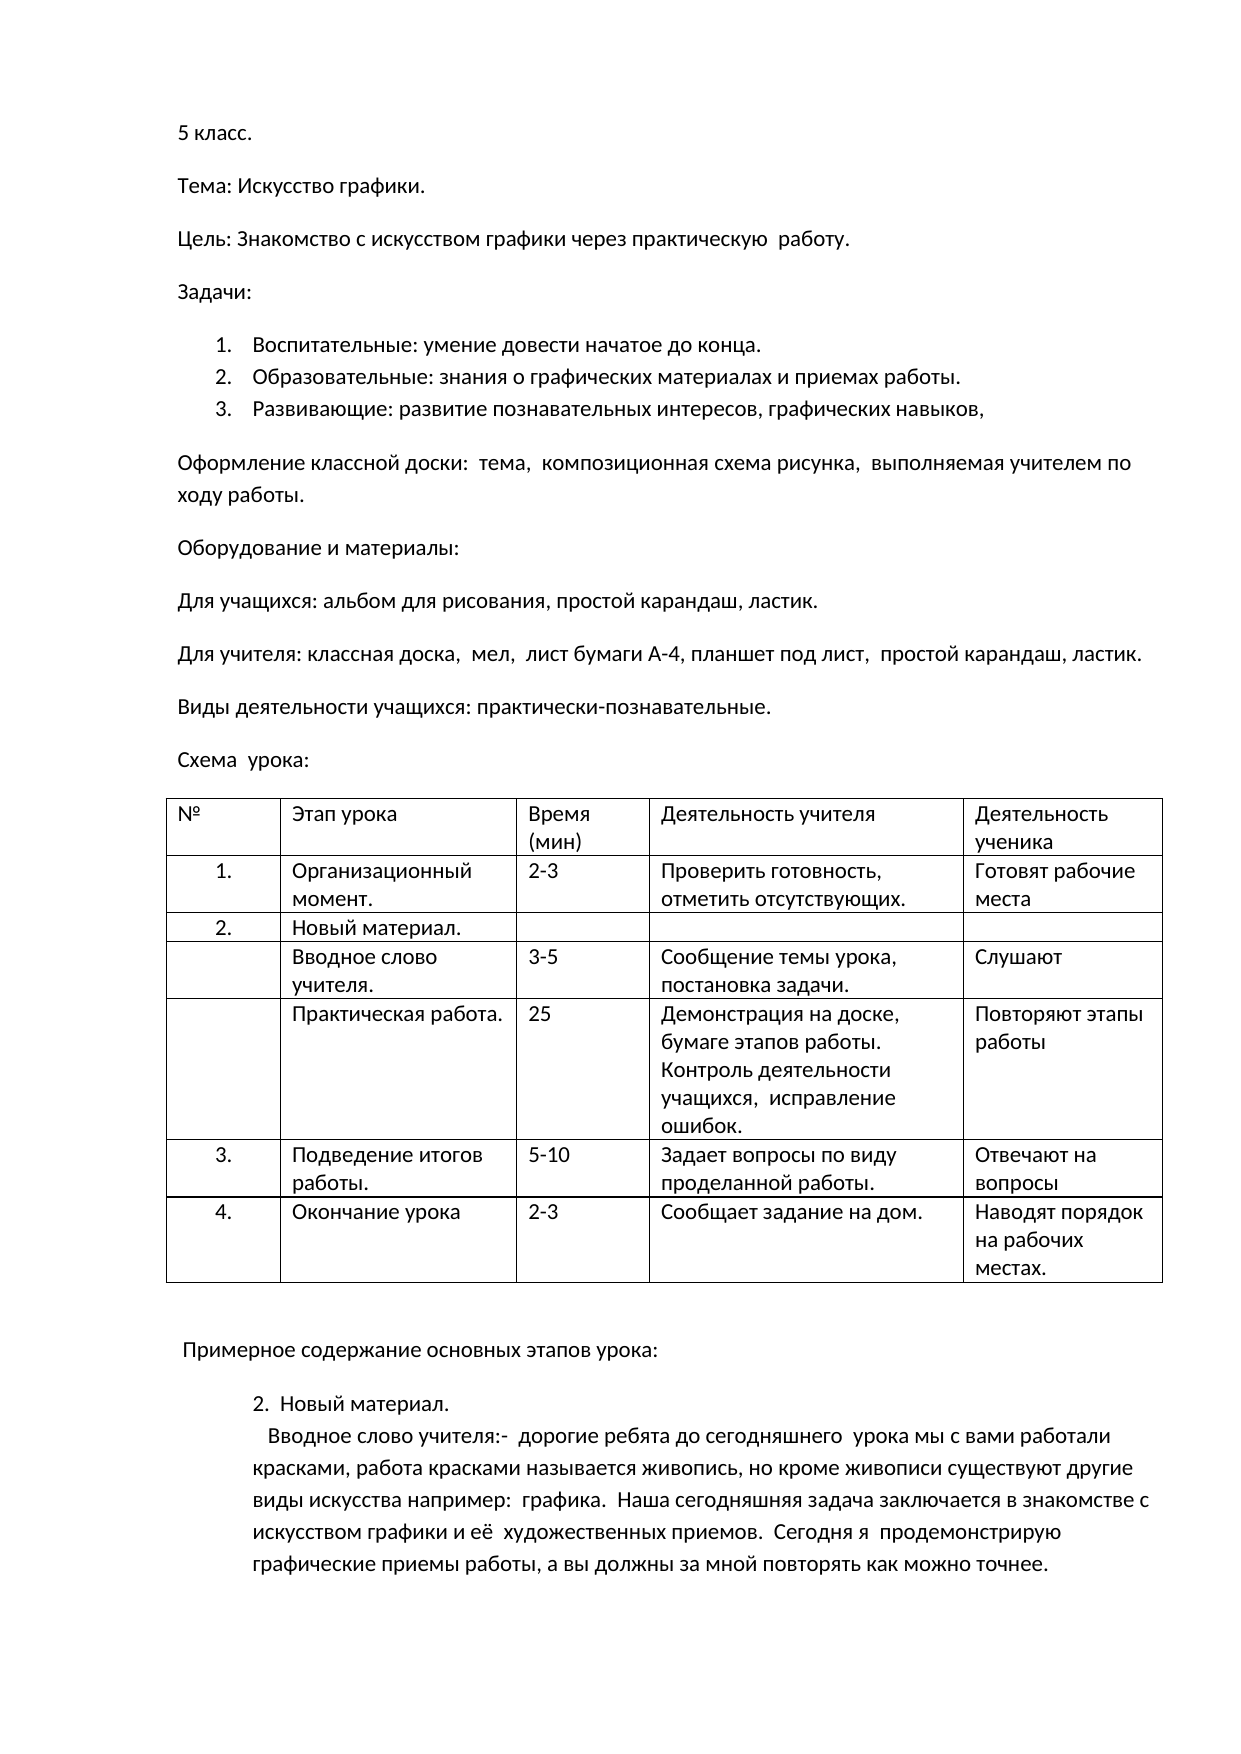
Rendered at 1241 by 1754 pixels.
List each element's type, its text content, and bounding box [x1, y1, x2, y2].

table_cell [517, 913, 649, 941]
table_cell Проверить готовность, отметить отсутствующих. [650, 856, 963, 912]
table_header Деятельность учителя [650, 799, 963, 855]
table_cell 5-10 [517, 1140, 649, 1196]
table_cell Сообщение темы урока, постановка задачи. [650, 942, 963, 998]
table_cell Повторяют этапы работы [964, 999, 1162, 1139]
table_header Этап урока [281, 799, 516, 855]
table_cell Готовят рабочие места [964, 856, 1162, 912]
table_cell 2-3 [517, 1198, 649, 1282]
table_header № [167, 799, 280, 855]
table_cell Отвечают на вопросы [964, 1140, 1162, 1196]
text Тема: Искусство графики. [177, 171, 1152, 199]
text Виды деятельности учащихся: практически-познавательные. [177, 692, 1152, 720]
list Образовательные: знания о графических материалах и приемах работы. [215, 362, 1152, 390]
list Вводное слово учителя:- дорогие ребята до сегодняшнего урока мы с вами работали красками, работа красками называется живопись, но кроме живописи существуют другие виды искусства например: графика. Наша сегодняшняя задача заключается в знакомстве с искусством графики и её художественных приемов. Сегодня я продемонстрирую графические приемы работы, а вы должны за мной повторять как можно точнее. [252, 1421, 1152, 1578]
table_cell [167, 942, 280, 998]
table_cell [167, 1198, 280, 1282]
list Воспитательные: умение довести начатое до конца. [215, 330, 1152, 358]
text Для учителя: классная доска, мел, лист бумаги А-4, планшет под лист, простой карандаш, ластик. [177, 639, 1152, 667]
table_cell [167, 999, 280, 1139]
table_cell Практическая работа. [281, 999, 516, 1139]
text Цель: Знакомство с искусством графики через практическую работу. [177, 224, 1152, 252]
table_cell Сообщает задание на дом. [650, 1198, 963, 1282]
text Задачи: [177, 277, 1152, 305]
table_cell [964, 913, 1162, 941]
table_cell [167, 856, 280, 912]
table_cell [167, 913, 280, 941]
table_cell 25 [517, 999, 649, 1139]
table_cell Слушают [964, 942, 1162, 998]
table_cell Задает вопросы по виду проделанной работы. [650, 1140, 963, 1196]
table_cell Окончание урока [281, 1198, 516, 1282]
table_cell Наводят порядок на рабочих местах. [964, 1198, 1162, 1282]
text Схема урока: [177, 745, 1152, 773]
list 2. Новый материал. [252, 1389, 1152, 1417]
text Оформление классной доски: тема, композиционная схема рисунка, выполняемая учителем по ходу работы. [177, 448, 1152, 508]
text Для учащихся: альбом для рисования, простой карандаш, ластик. [177, 586, 1152, 614]
text Оборудование и материалы: [177, 533, 1152, 561]
table_cell 3-5 [517, 942, 649, 998]
table_cell Подведение итогов работы. [281, 1140, 516, 1196]
table_cell Новый материал. [281, 913, 516, 941]
text 5 класс. [177, 118, 1152, 146]
table_header Время (мин) [517, 799, 649, 855]
table_cell Демонстрация на доске, бумаге этапов работы. Контроль деятельности учащихся, исправление ошибок. [650, 999, 963, 1139]
table_cell Организационный момент. [281, 856, 516, 912]
table_cell 2-3 [517, 856, 649, 912]
table_cell [650, 913, 963, 941]
table_cell Вводное слово учителя. [281, 942, 516, 998]
list Развивающие: развитие познавательных интересов, графических навыков, [215, 394, 1152, 423]
table_cell [167, 1140, 280, 1196]
table_header Деятельность ученика [964, 799, 1162, 855]
text Примерное содержание основных этапов урока: [177, 1336, 1152, 1364]
